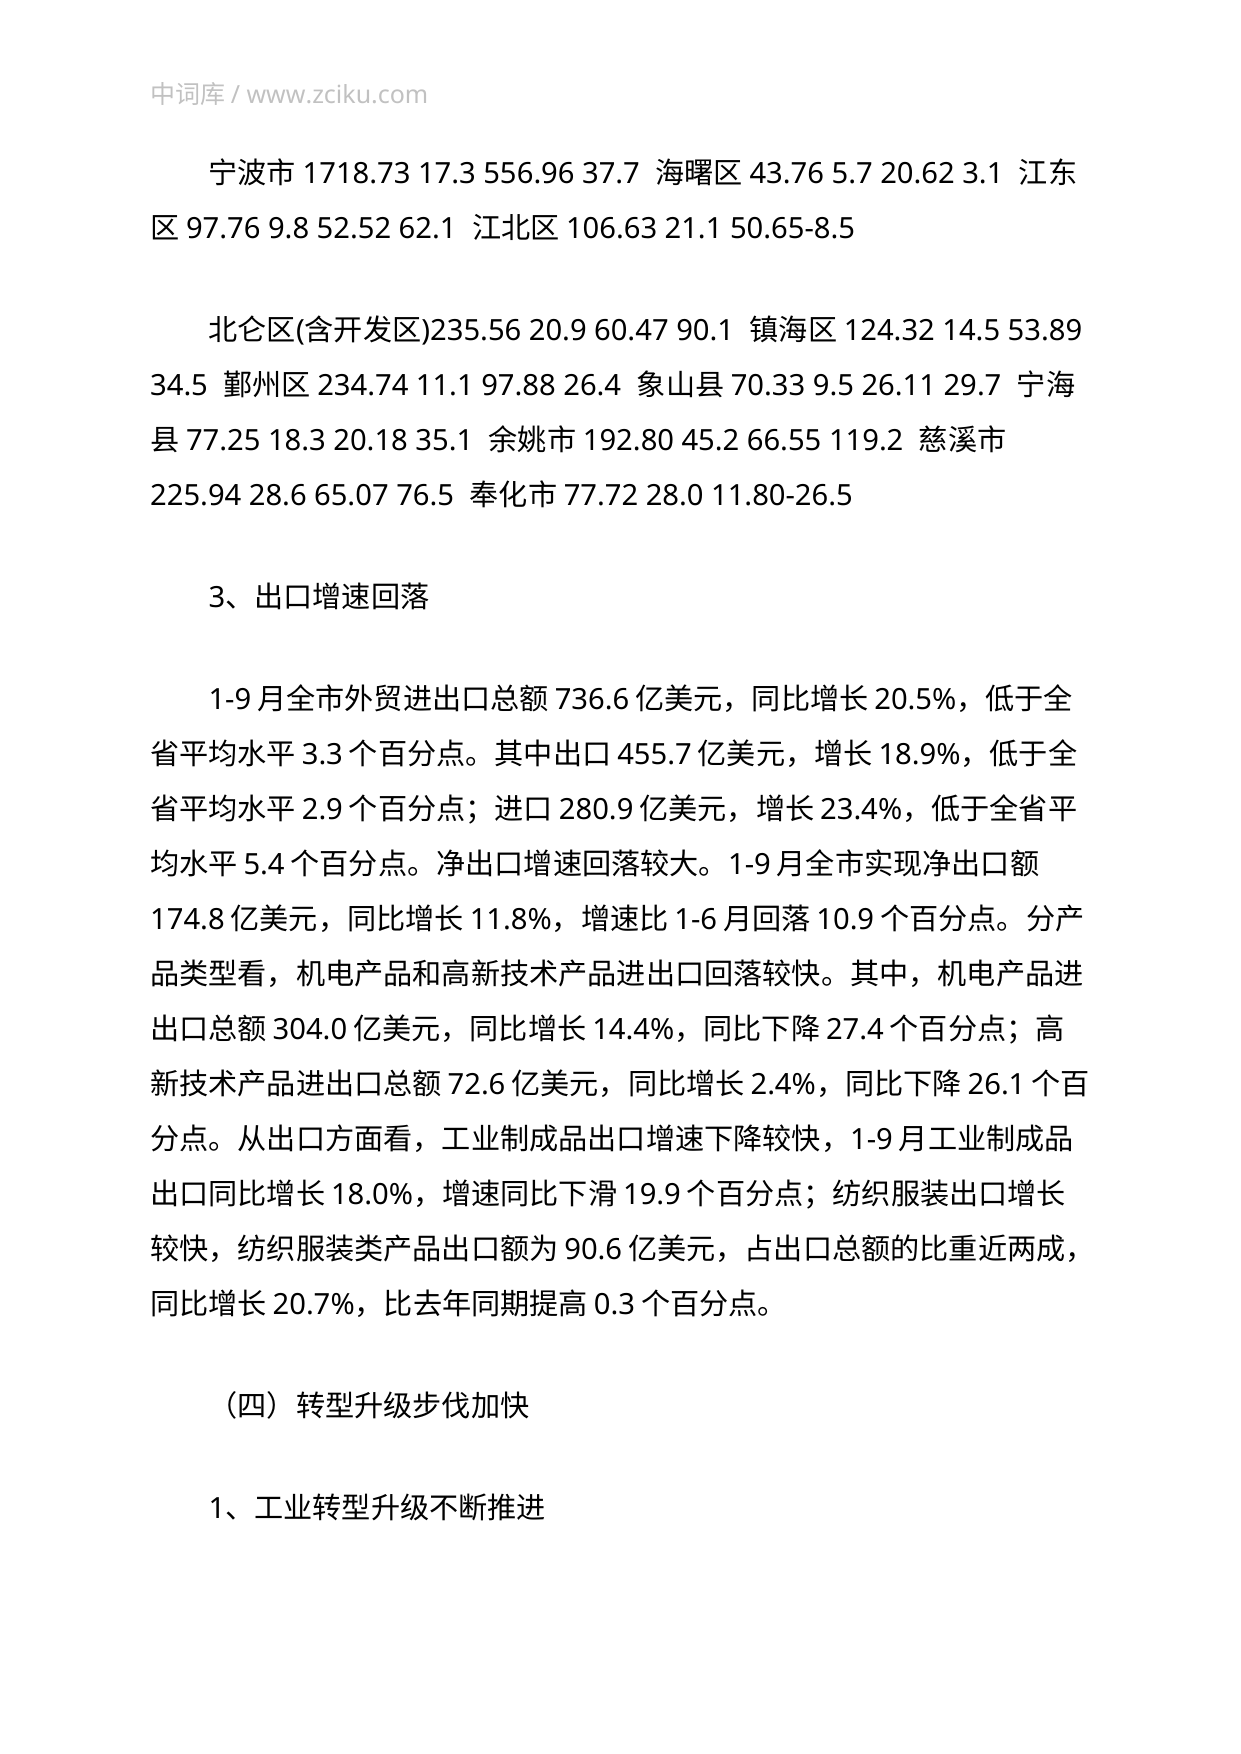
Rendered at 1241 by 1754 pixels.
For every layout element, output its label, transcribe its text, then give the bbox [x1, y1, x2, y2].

text 1、工业转型升级不断推进 [150, 1484, 1090, 1527]
text 北仑区(含开发区)235.56 20.9 60.47 90.1 镇海区 124.32 14.5 53.89 34.5 鄞州区 234.74 11.1 97.88 26.4 象山县 70.33 9.5 26.11 29.7 宁海县 77.25 18.3 20.18 35.1 余姚市 192.80 45.2 66.55 119.2 慈溪市 225.94 28.6 65.07 76.5 奉化市 77.72 28.0 11.80-26.5 [150, 307, 1090, 514]
text 3、出口增速回落 [150, 574, 1090, 616]
text （四）转型升级步伐加快 [150, 1383, 1090, 1425]
text 宁波市 1718.73 17.3 556.96 37.7 海曙区 43.76 5.7 20.62 3.1 江东区 97.76 9.8 52.52 62.1 江北区 106.63 21.1 50.65-8.5 [150, 150, 1090, 247]
text 1-9月全市外贸进出口总额736.6亿美元，同比增长20.5%，低于全省平均水平3.3个百分点。其中出口455.7亿美元，增长18.9%，低于全省平均水平2.9个百分点；进口280.9亿美元，增长23.4%，低于全省平均水平5.4个百分点。净出口增速回落较大。1-9月全市实现净出口额174.8亿美元，同比增长11.8%，增速比1-6月回落10.9个百分点。分产品类型看，机电产品和高新技术产品进出口回落较快。其中，机电产品进出口总额304.0亿美元，同比增长14.4%，同比下降27.4个百分点；高新技术产品进出口总额72.6亿美元，同比增长2.4%，同比下降26.1个百分点。从出口方面看，工业制成品出口增速下降较快，1-9月工业制成品出口同比增长18.0%，增速同比下滑19.9个百分点；纺织服装出口增长较快，纺织服装类产品出口额为90.6亿美元，占出口总额的比重近两成，同比增长20.7%，比去年同期提高0.3个百分点。 [150, 676, 1090, 1323]
